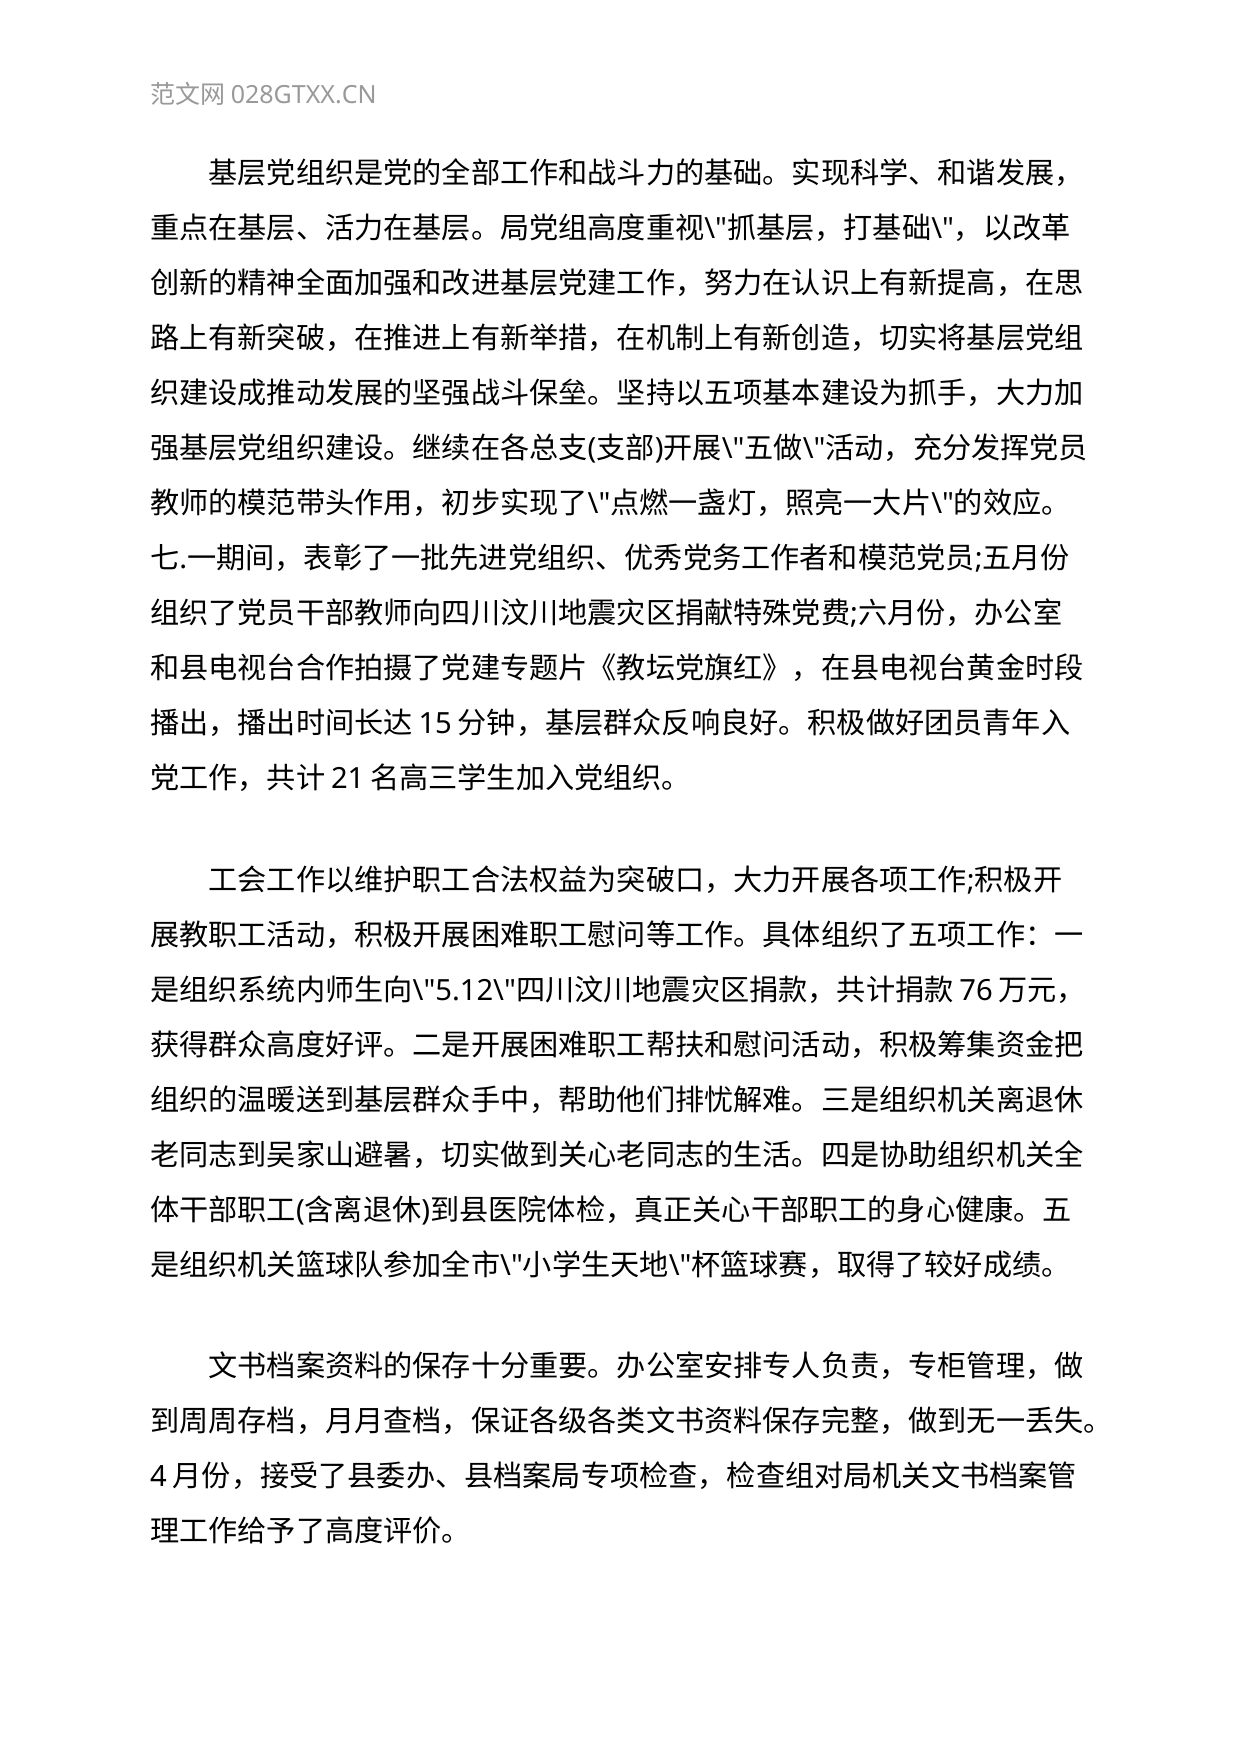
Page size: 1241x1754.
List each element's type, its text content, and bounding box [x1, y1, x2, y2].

text 工会工作以维护职工合法权益为突破口，大力开展各项工作;积极开展教职工活动，积极开展困难职工慰问等工作。具体组织了五项工作：一是组织系统内师生向\"5.12\"四川汶川地震灾区捐款，共计捐款76万元，获得群众高度好评。二是开展困难职工帮扶和慰问活动，积极筹集资金把组织的温暖送到基层群众手中，帮助他们排忧解难。三是组织机关离退休老同志到吴家山避暑，切实做到关心老同志的生活。四是协助组织机关全体干部职工(含离退休)到县医院体检，真正关心干部职工的身心健康。五是组织机关篮球队参加全市\"小学生天地\"杯篮球赛，取得了较好成绩。 [150, 856, 1090, 1283]
text 文书档案资料的保存十分重要。办公室安排专人负责，专柜管理，做到周周存档，月月查档，保证各级各类文书资料保存完整，做到无一丢失。4月份，接受了县委办、县档案局专项检查，检查组对局机关文书档案管理工作给予了高度评价。 [150, 1343, 1090, 1550]
text 基层党组织是党的全部工作和战斗力的基础。实现科学、和谐发展，重点在基层、活力在基层。局党组高度重视\"抓基层，打基础\"，以改革创新的精神全面加强和改进基层党建工作，努力在认识上有新提高，在思路上有新突破，在推进上有新举措，在机制上有新创造，切实将基层党组织建设成推动发展的坚强战斗保垒。坚持以五项基本建设为抓手，大力加强基层党组织建设。继续在各总支(支部)开展\"五做\"活动，充分发挥党员教师的模范带头作用，初步实现了\"点燃一盏灯，照亮一大片\"的效应。七.一期间，表彰了一批先进党组织、优秀党务工作者和模范党员;五月份组织了党员干部教师向四川汶川地震灾区捐献特殊党费;六月份，办公室和县电视台合作拍摄了党建专题片《教坛党旗红》，在县电视台黄金时段播出，播出时间长达15分钟，基层群众反响良好。积极做好团员青年入党工作，共计21名高三学生加入党组织。 [150, 150, 1090, 797]
